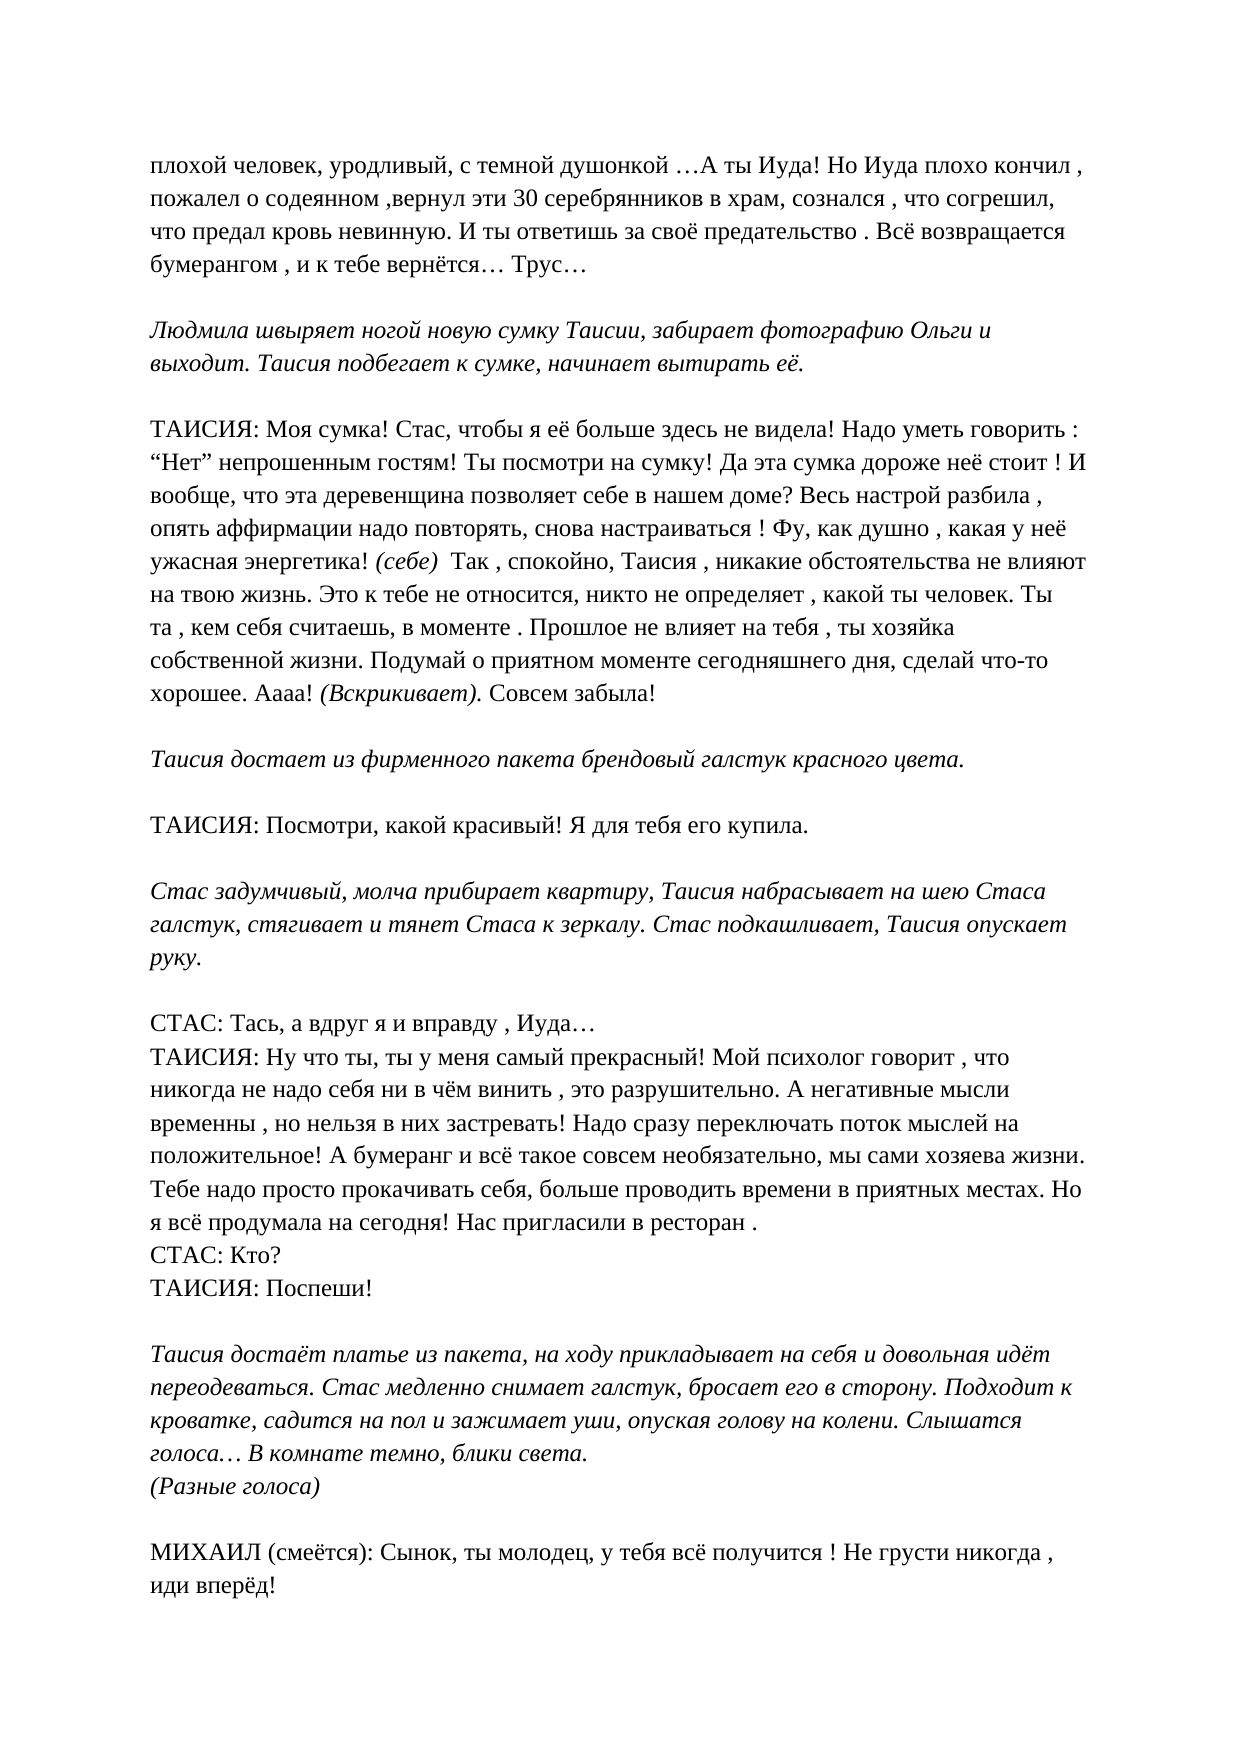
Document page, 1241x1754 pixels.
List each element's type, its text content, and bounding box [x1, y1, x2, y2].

text ТАИСИЯ: Посмотри, какой красивый! Я для тебя его купила. [150, 810, 1090, 839]
text Людмила швыряет ногой новую сумку Таисии, забирает фотографию Ольги и выходит. Таисия подбегает к сумке, начинает вытирать её. [150, 315, 1090, 377]
text ТАИСИЯ: Поспеши! [150, 1273, 1090, 1301]
text СТАС: Кто? [150, 1240, 1090, 1268]
text Таисия достаёт платье из пакета, на ходу прикладывает на себя и довольная идёт переодеваться. Стас медленно снимает галстук, бросает его в сторону. Подходит к кроватке, садится на пол и зажимает уши, опуская голову на колени. Слышатся голоса… В комнате темно, блики света. [150, 1339, 1090, 1467]
text Стас задумчивый, молча прибирает квартиру, Таисия набрасывает на шею Стаса галстук, стягивает и тянет Стаса к зеркалу. Стас подкашливает, Таисия опускает руку. [150, 876, 1090, 971]
text ТАИСИЯ: Ну что ты, ты у меня самый прекрасный! Мой психолог говорит , что никогда не надо себя ни в чём винить , это разрушительно. А негативные мысли временны , но нельзя в них застревать! Надо сразу переключать поток мыслей на положительное! А бумеранг и всё такое совсем необязательно, мы сами хозяева жизни. Тебе надо просто прокачивать себя, больше проводить времени в приятных местах. Но я всё продумала на сегодня! Нас пригласили в ресторан . [150, 1042, 1090, 1235]
text (Разные голоса) [150, 1471, 1090, 1499]
text СТАС: Тась, а вдруг я и вправду , Иуда… [150, 1008, 1090, 1037]
text ТАИСИЯ: Моя сумка! Стас, чтобы я её больше здесь не видела! Надо уметь говорить : “Нет” непрошенным гостям! Ты посмотри на сумку! Да эта сумка дороже неё стоит ! И вообще, что эта деревенщина позволяет себе в нашем доме? Весь настрой разбила , опять аффирмации надо повторять, снова настраиваться ! Фу, как душно , какая у неё ужасная энергетика! (себе) Так , спокойно, Таисия , никакие обстоятельства не влияют на твою жизнь. Это к тебе не относится, никто не определяет , какой ты человек. Ты та , кем себя считаешь, в моменте . Прошлое не влияет на тебя , ты хозяйка собственной жизни. Подумай о приятном моменте сегодняшнего дня, сделай что-то хорошее. Аааа! (Вскрикивает). Совсем забыла! [150, 414, 1090, 707]
text МИХАИЛ (смеётся): Сынок, ты молодец, у тебя всё получится ! Не грусти никогда , иди вперёд! [150, 1537, 1090, 1599]
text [150, 150, 1090, 278]
text Таисия достает из фирменного пакета брендовый галстук красного цвета. [150, 744, 1090, 773]
